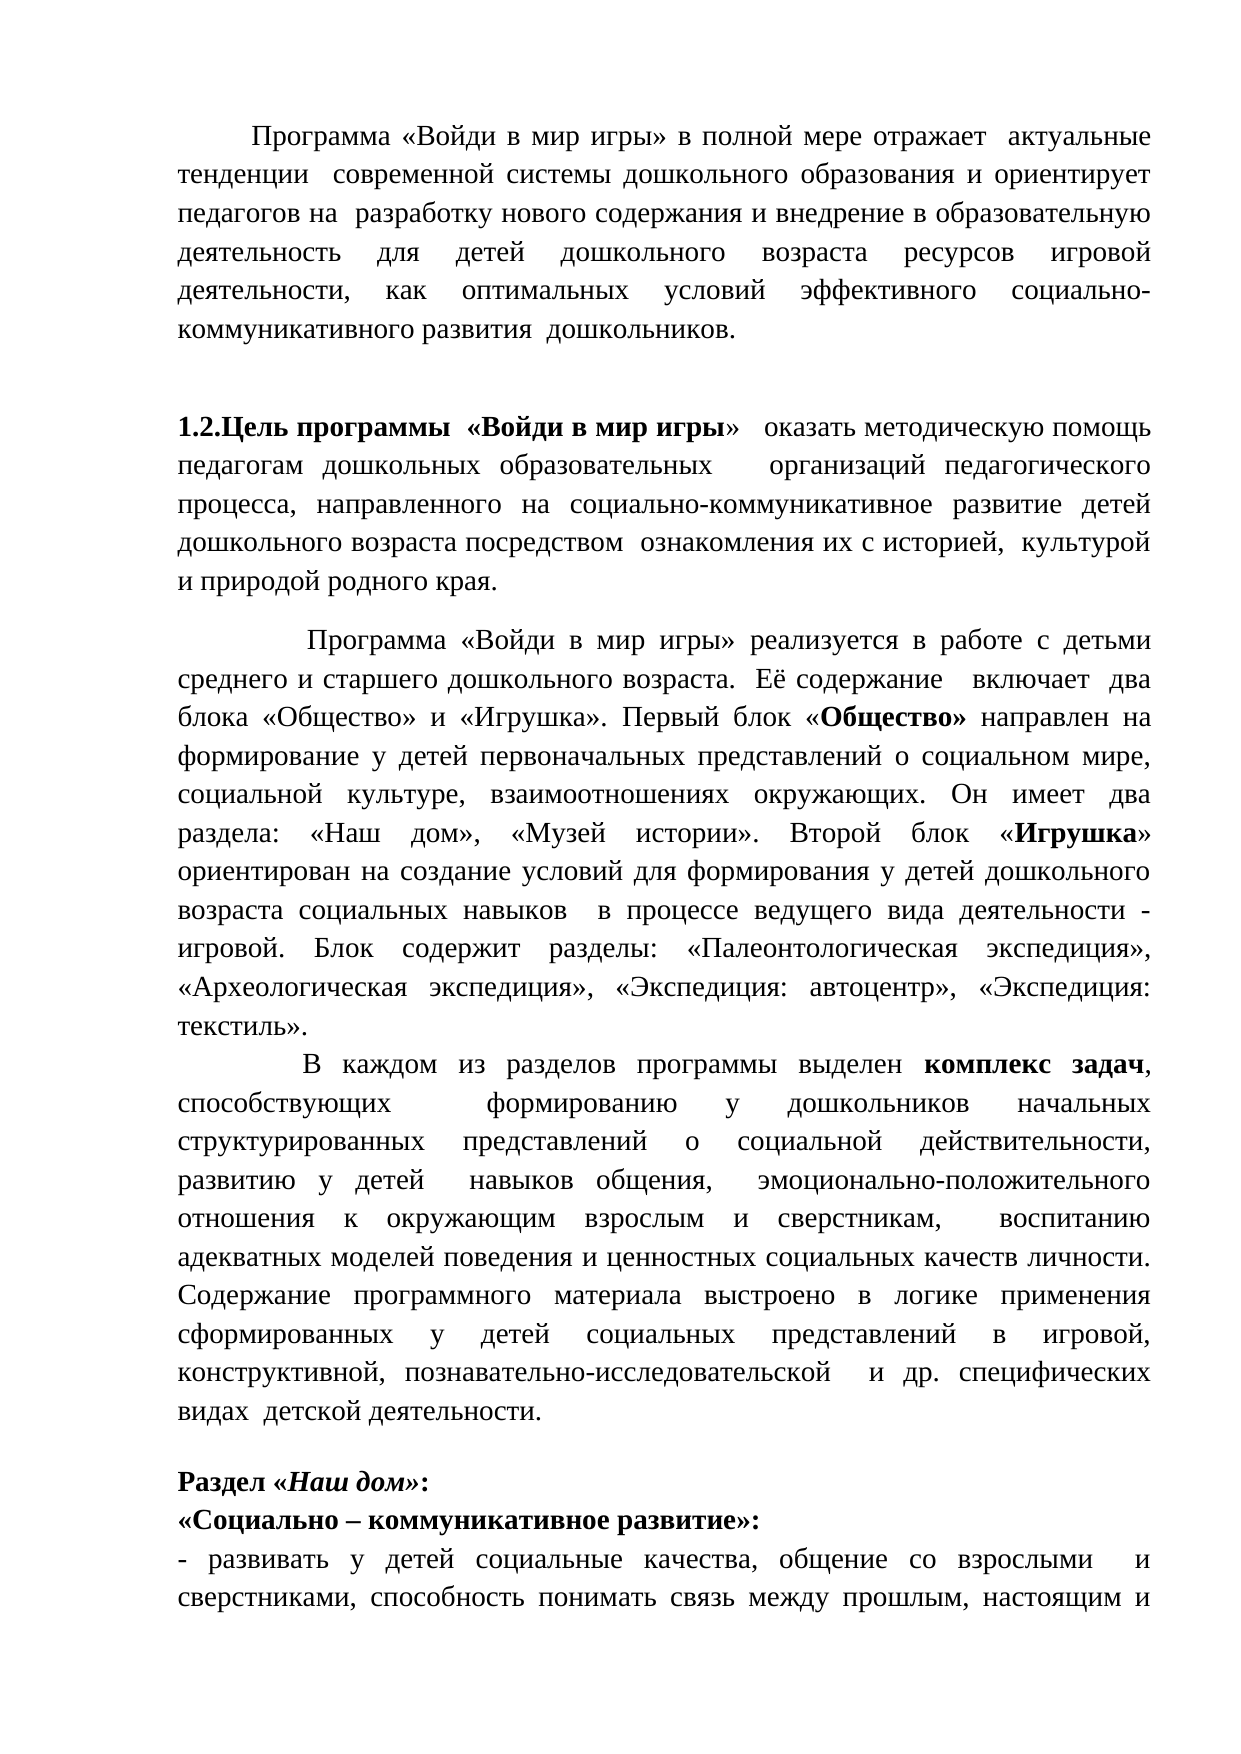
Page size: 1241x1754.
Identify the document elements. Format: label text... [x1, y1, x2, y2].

text «Социально – коммуникативное развитие»: [177, 1502, 1152, 1536]
text 1.2.Цель программы «Войди в мир игры» оказать методическую помощь педагогам дошкольных образовательных организаций педагогического процесса, направленного на социально-коммуникативное развитие детей дошкольного возраста посредством ознакомления их с историей, культурой и природой родного края. [177, 409, 1152, 596]
text Программа «Войди в мир игры» в полной мере отражает актуальные тенденции современной системы дошкольного образования и ориентирует педагогов на разработку нового содержания и внедрение в образовательную деятельность для детей дошкольного возраста ресурсов игровой деятельности, как оптимальных условий эффективного социально- коммуникативного развития дошкольников. [177, 118, 1152, 344]
text В каждом из разделов программы выделен комплекс задач, способствующих формированию у дошкольников начальных структурированных представлений о социальной действительности, развитию у детей навыков общения, эмоционально-положительного отношения к окружающим взрослым и сверстникам, воспитанию адекватных моделей поведения и ценностных социальных качеств личности. Содержание программного материала выстроено в логике применения сформированных у детей социальных представлений в игровой, конструктивной, познавательно-исследовательской и др. специфических видах детской деятельности. [177, 1046, 1152, 1427]
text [177, 1541, 1152, 1613]
text Программа «Войди в мир игры» реализуется в работе с детьми среднего и старшего дошкольного возраста. Её содержание включает два блока «Общество» и «Игрушка». Первый блок «Общество» направлен на формирование у детей первоначальных представлений о социальном мире, социальной культуре, взаимоотношениях окружающих. Он имеет два раздела: «Наш дом», «Музей истории». Второй блок «Игрушка» ориентирован на создание условий для формирования у детей дошкольного возраста социальных навыков в процессе ведущего вида деятельности - игровой. Блок содержит разделы: «Палеонтологическая экспедиция», «Археологическая экспедиция», «Экспедиция: автоцентр», «Экспедиция: текстиль». [177, 622, 1152, 1041]
text Раздел «Наш дом»: [177, 1464, 1152, 1497]
